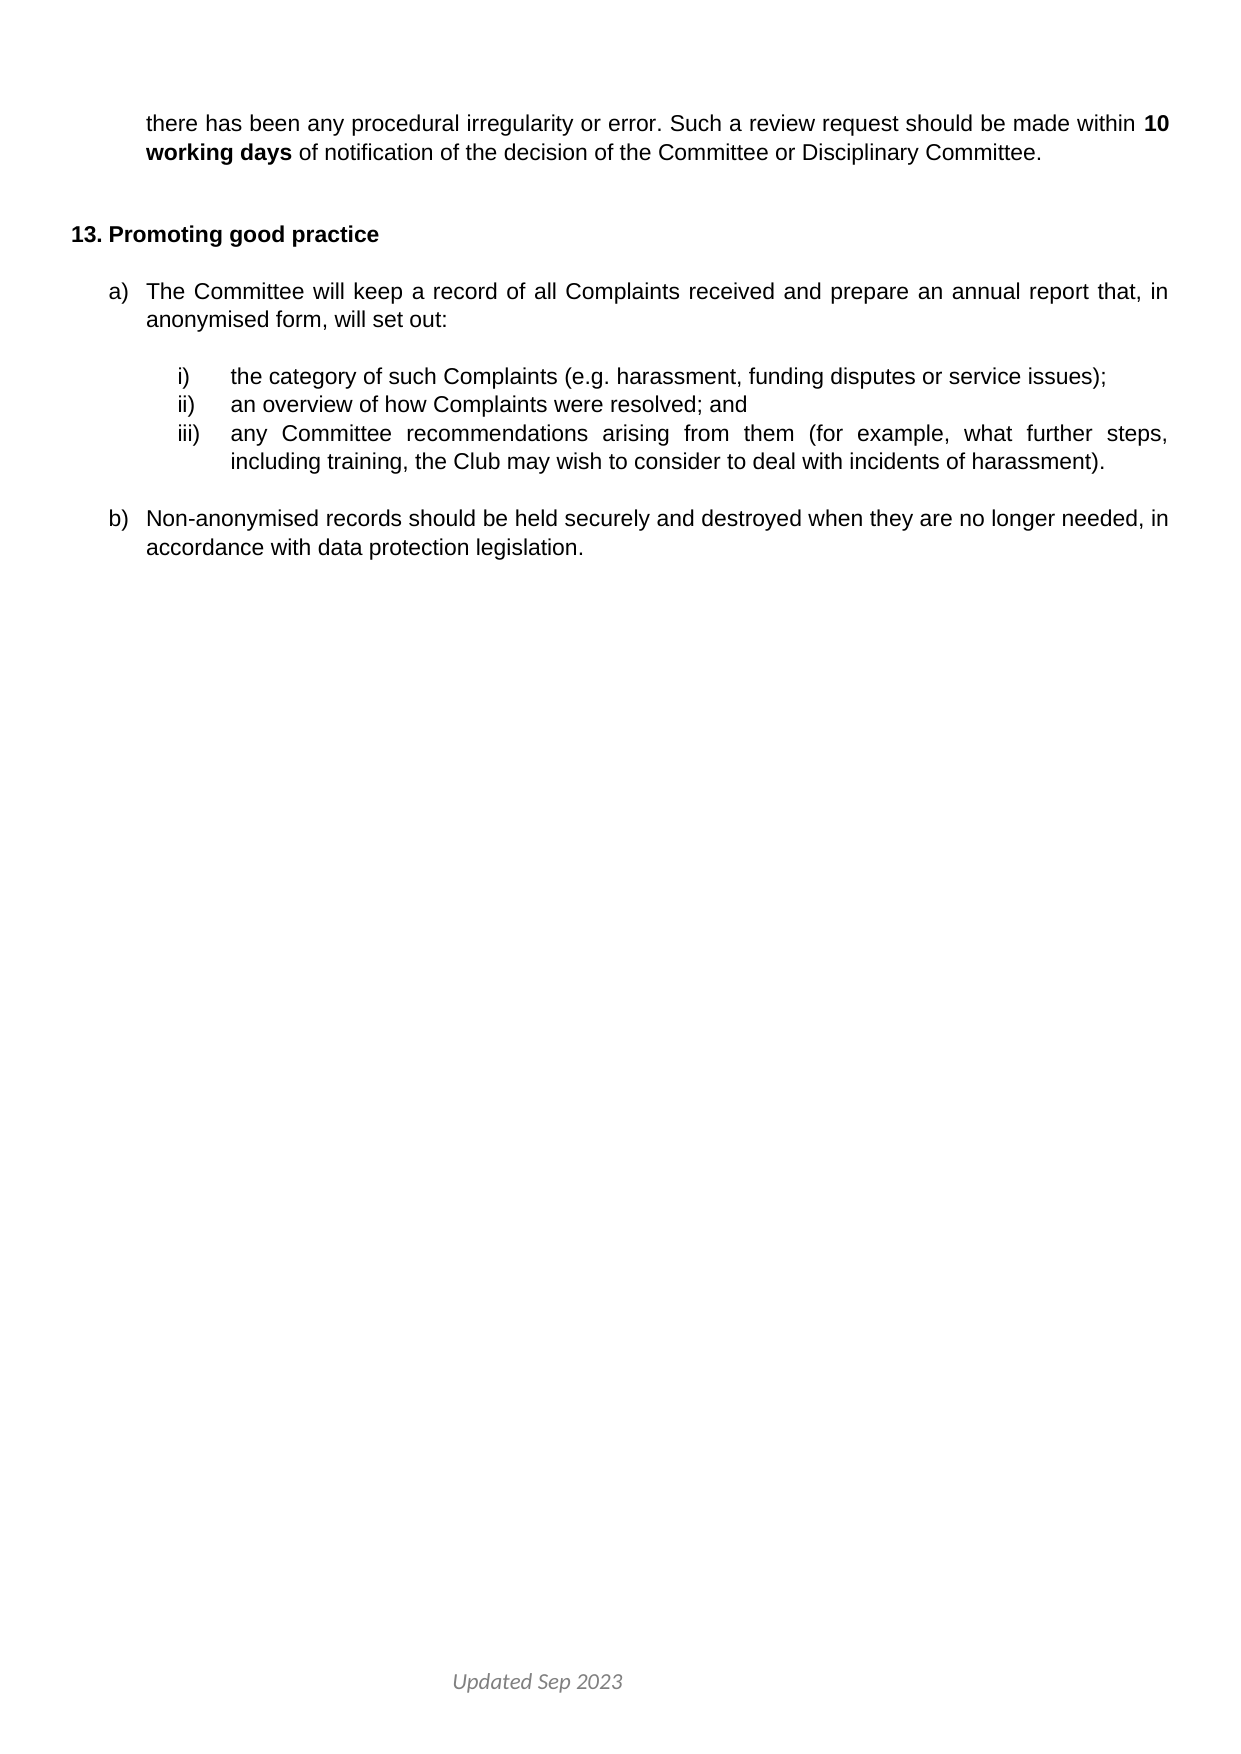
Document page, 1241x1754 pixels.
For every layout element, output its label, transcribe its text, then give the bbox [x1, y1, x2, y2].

list The Committee will keep a record of all Complaints received and prepare an annual report that, in anonymised form, will set out: [108, 278, 1169, 332]
list Promoting good practice [71, 221, 1169, 247]
list Non-anonymised records should be held securely and destroyed when they are no longer needed, in accordance with data protection legislation. [108, 505, 1169, 560]
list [108, 110, 1169, 165]
list any Committee recommendations arising from them (for example, what further steps, including training, the Club may wish to consider to deal with incidents of harassment). [177, 420, 1169, 474]
list the category of such Complaints (e.g. harassment, funding disputes or service issues); [177, 363, 1169, 389]
list an overview of how Complaints were resolved; and [177, 391, 1169, 418]
